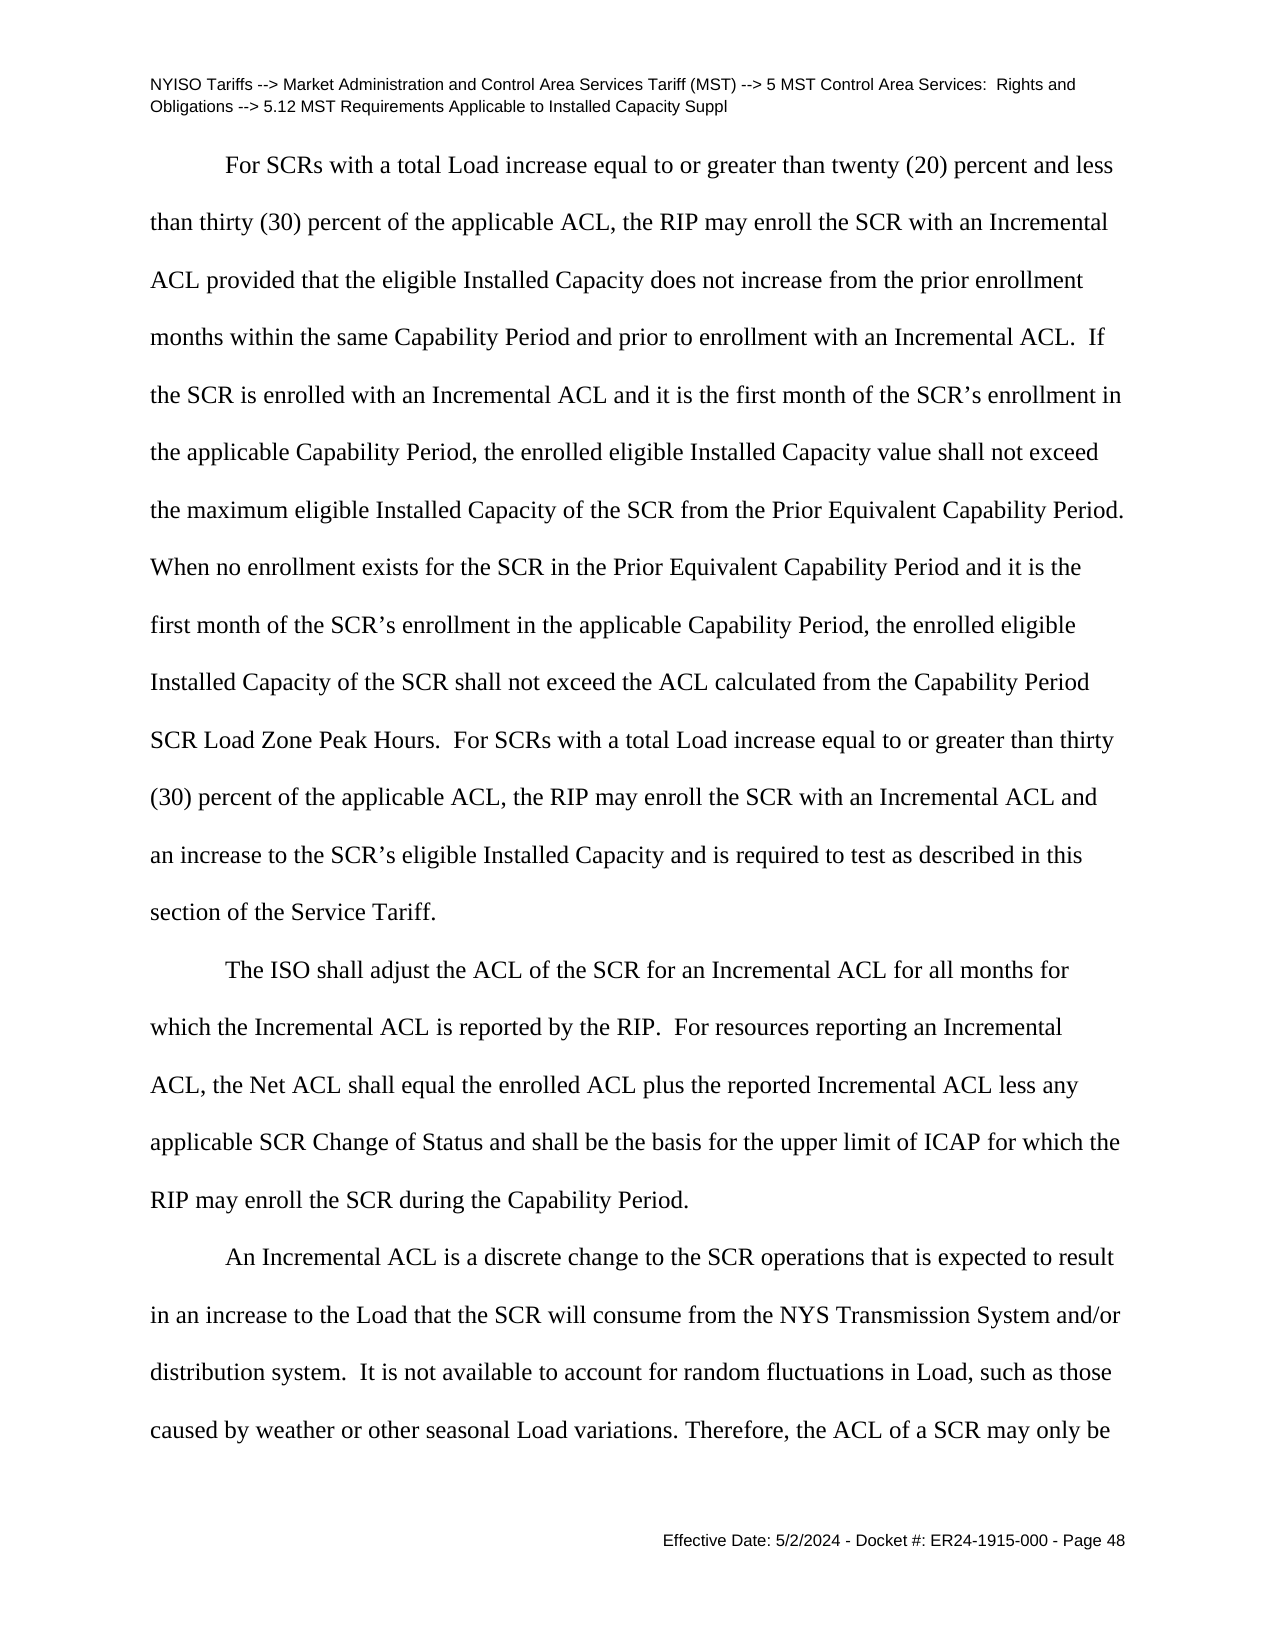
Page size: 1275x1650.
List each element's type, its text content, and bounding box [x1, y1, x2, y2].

text The ISO shall adjust the ACL of the SCR for an Incremental ACL for all months for which the Incremental ACL is reported by the RIP. For resources reporting an Incremental ACL, the Net ACL shall equal the enrolled ACL plus the reported Incremental ACL less any applicable SCR Change of Status and shall be the basis for the upper limit of ICAP for which the RIP may enroll the SCR during the Capability Period. [150, 955, 1125, 1214]
text For SCRs with a total Load increase equal to or greater than twenty (20) percent and less than thirty (30) percent of the applicable ACL, the RIP may enroll the SCR with an Incremental ACL provided that the eligible Installed Capacity does not increase from the prior enrollment months within the same Capability Period and prior to enrollment with an Incremental ACL. If the SCR is enrolled with an Incremental ACL and it is the first month of the SCR’s enrollment in the applicable Capability Period, the enrolled eligible Installed Capacity value shall not exceed the maximum eligible Installed Capacity of the SCR from the Prior Equivalent Capability Period. When no enrollment exists for the SCR in the Prior Equivalent Capability Period and it is the first month of the SCR’s enrollment in the applicable Capability Period, the enrolled eligible Installed Capacity of the SCR shall not exceed the ACL calculated from the Capability Period SCR Load Zone Peak Hours. For SCRs with a total Load increase equal to or greater than thirty (30) percent of the applicable ACL, the RIP may enroll the SCR with an Incremental ACL and an increase to the SCR’s eligible Installed Capacity and is required to test as described in this section of the Service Tariff. [150, 150, 1125, 926]
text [150, 1242, 1125, 1444]
